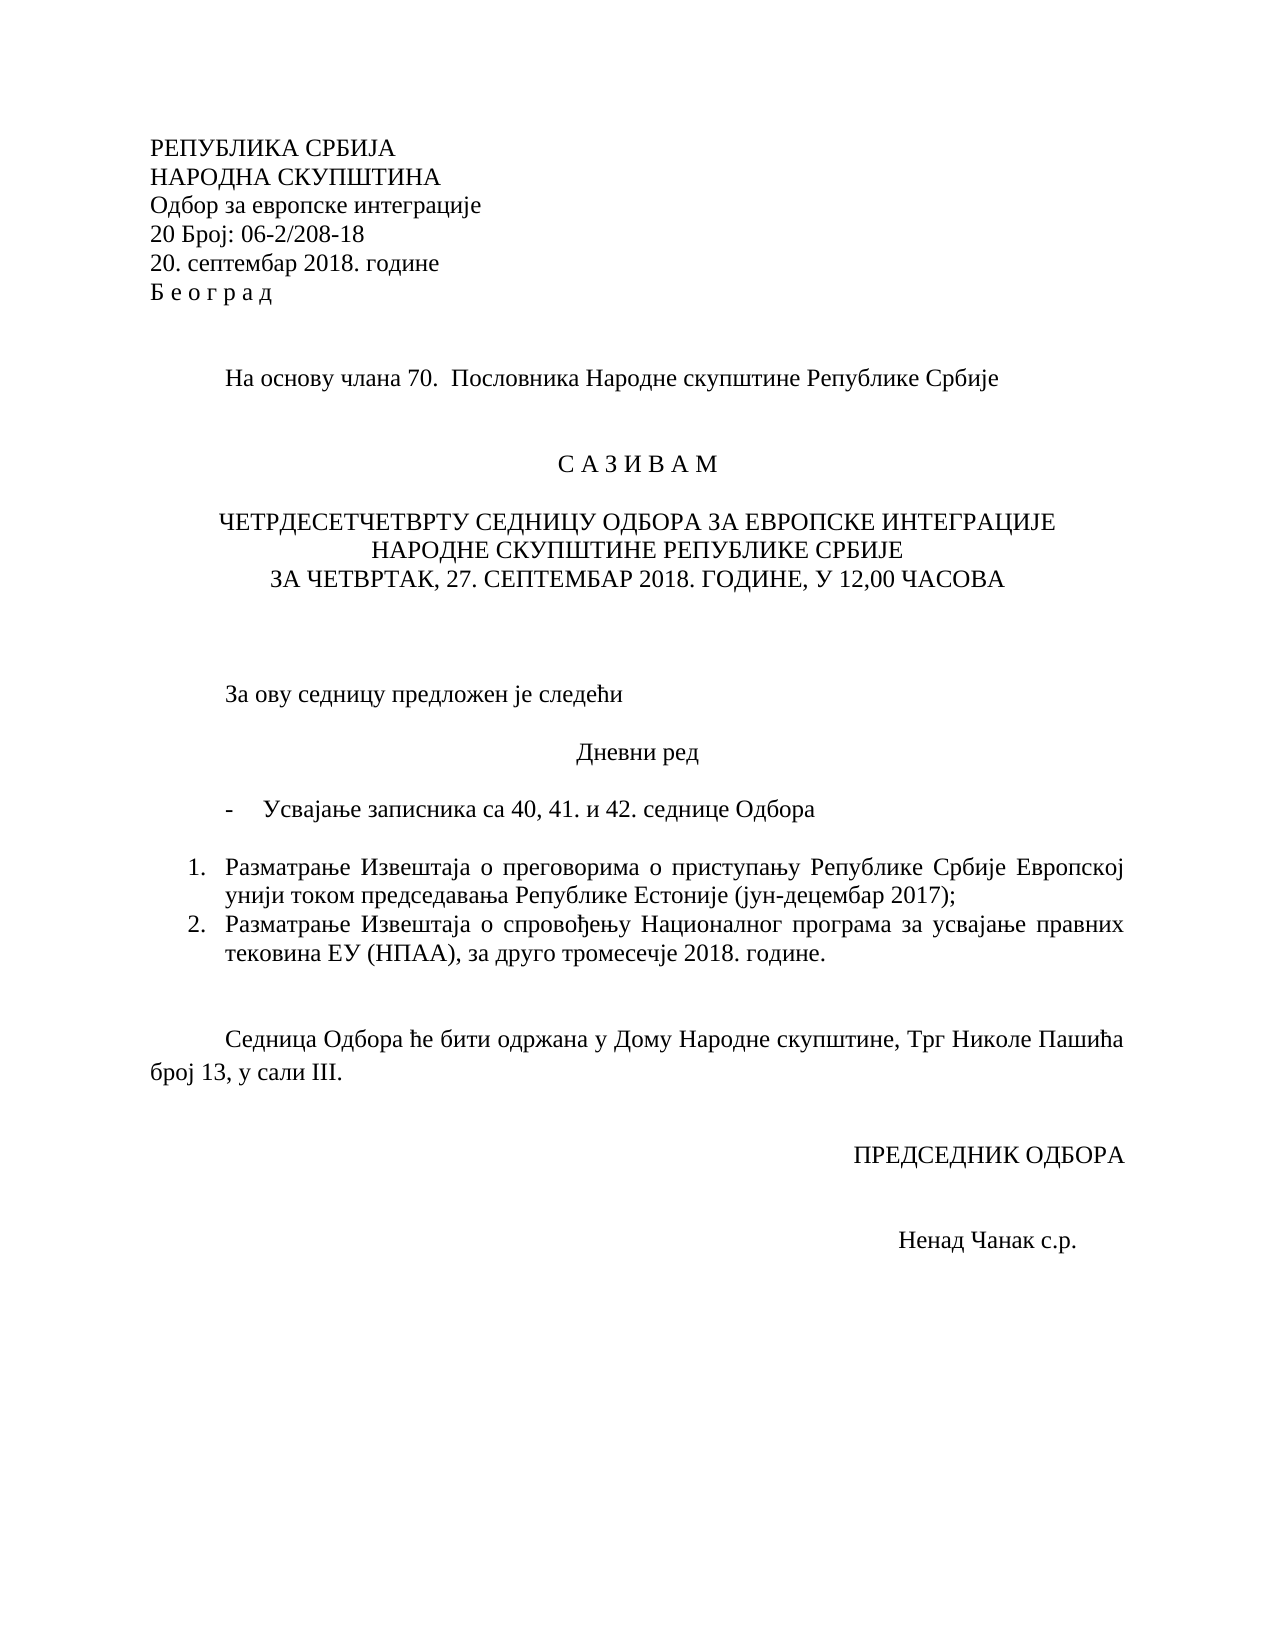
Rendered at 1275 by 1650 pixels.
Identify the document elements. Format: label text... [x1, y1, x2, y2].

text Ненад Чанак с.р. [750, 1225, 1125, 1254]
text ЧЕТРДЕСЕТЧЕТВРТУ СЕДНИЦУ ОДБОРА ЗА ЕВРОПСКЕ ИНТЕГРАЦИЈЕ [150, 507, 1125, 535]
list Разматрање Извештаја о преговорима о приступању Републике Србије Европској унији током председавања Републике Естоније (јун-децембар 2017); [187, 852, 1125, 909]
text 20 Број: 06-2/208-18 [150, 219, 1125, 248]
text Седница Одбора ће бити одржана у Дому Народне скупштине, Трг Николе Пашића број 13, у сали III. [150, 1024, 1125, 1086]
text ПРЕДСЕДНИК ОДБОРА [150, 1140, 1125, 1168]
text За ову седницу предложен је следећи [150, 679, 1125, 708]
text 20. септембар 2018. године [150, 248, 1125, 277]
list Усвајање записника са 40, 41. и 42. седнице Одбора [225, 794, 1125, 823]
text НАРОДНЕ СКУПШТИНЕ РЕПУБЛИКЕ СРБИЈЕ [150, 535, 1125, 564]
text Б е о г р а д [150, 277, 1125, 305]
text ЗА ЧЕТВРТАК, 27. СЕПТЕМБАР 2018. ГОДИНЕ, У 12,00 ЧАСОВА [150, 564, 1125, 593]
text На основу члана 70. Пословника Народне скупштине Републике Србије [150, 363, 1125, 392]
text НАРОДНА СКУПШТИНА [150, 162, 1125, 190]
text Дневни ред [150, 737, 1125, 765]
list Разматрање Извештаја о спровођењу Националног програма за усвајање правних тековина ЕУ (НПАА), за друго тромесечје 2018. године. [187, 909, 1125, 967]
text РЕПУБЛИКА СРБИЈА [150, 133, 1125, 162]
text С А З И В А М [150, 449, 1125, 478]
text Одбор за европске интеграције [150, 190, 1125, 219]
